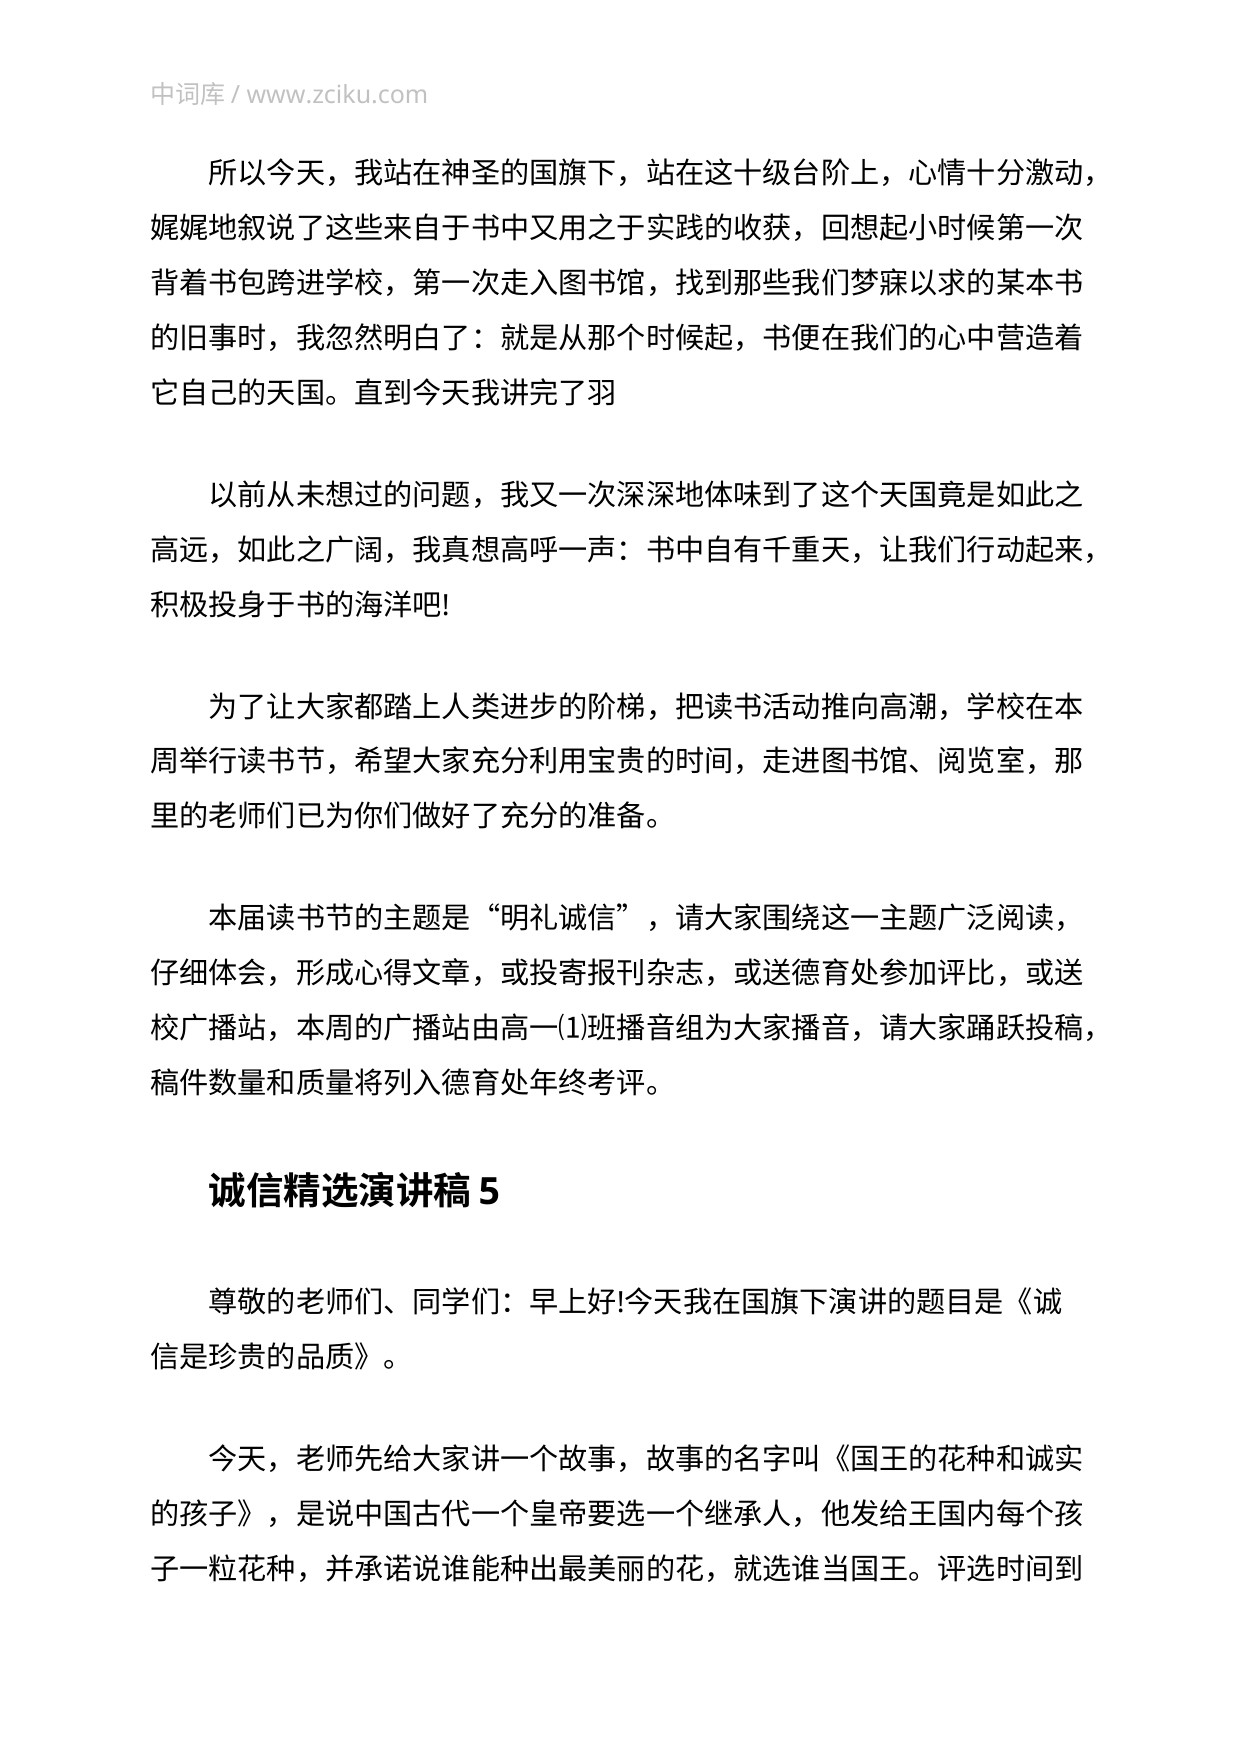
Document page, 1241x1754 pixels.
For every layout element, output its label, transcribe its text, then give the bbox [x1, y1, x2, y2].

text 为了让大家都踏上人类进步的阶梯，把读书活动推向高潮，学校在本周举行读书节，希望大家充分利用宝贵的时间，走进图书馆、阅览室，那里的老师们已为你们做好了充分的准备。 [150, 683, 1090, 835]
text 本届读书节的主题是“明礼诚信”，请大家围绕这一主题广泛阅读，仔细体会，形成心得文章，或投寄报刊杂志，或送德育处参加评比，或送校广播站，本周的广播站由高一⑴班播音组为大家播音，请大家踊跃投稿，稿件数量和质量将列入德育处年终考评。 [150, 895, 1090, 1102]
text 所以今天，我站在神圣的国旗下，站在这十级台阶上，心情十分激动，娓娓地叙说了这些来自于书中又用之于实践的收获，回想起小时候第一次背着书包跨进学校，第一次走入图书馆，找到那些我们梦寐以求的某本书的旧事时，我忽然明白了：就是从那个时候起，书便在我们的心中营造着它自己的天国。直到今天我讲完了羽 [150, 150, 1090, 412]
text 诚信精选演讲稿5 [150, 1161, 1090, 1216]
text 尊敬的老师们、同学们：早上好!今天我在国旗下演讲的题目是《诚信是珍贵的品质》。 [150, 1279, 1090, 1376]
text 以前从未想过的问题，我又一次深深地体味到了这个天国竟是如此之高远，如此之广阔，我真想高呼一声：书中自有千重天，让我们行动起来，积极投身于书的海洋吧! [150, 471, 1090, 623]
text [150, 1436, 1090, 1588]
